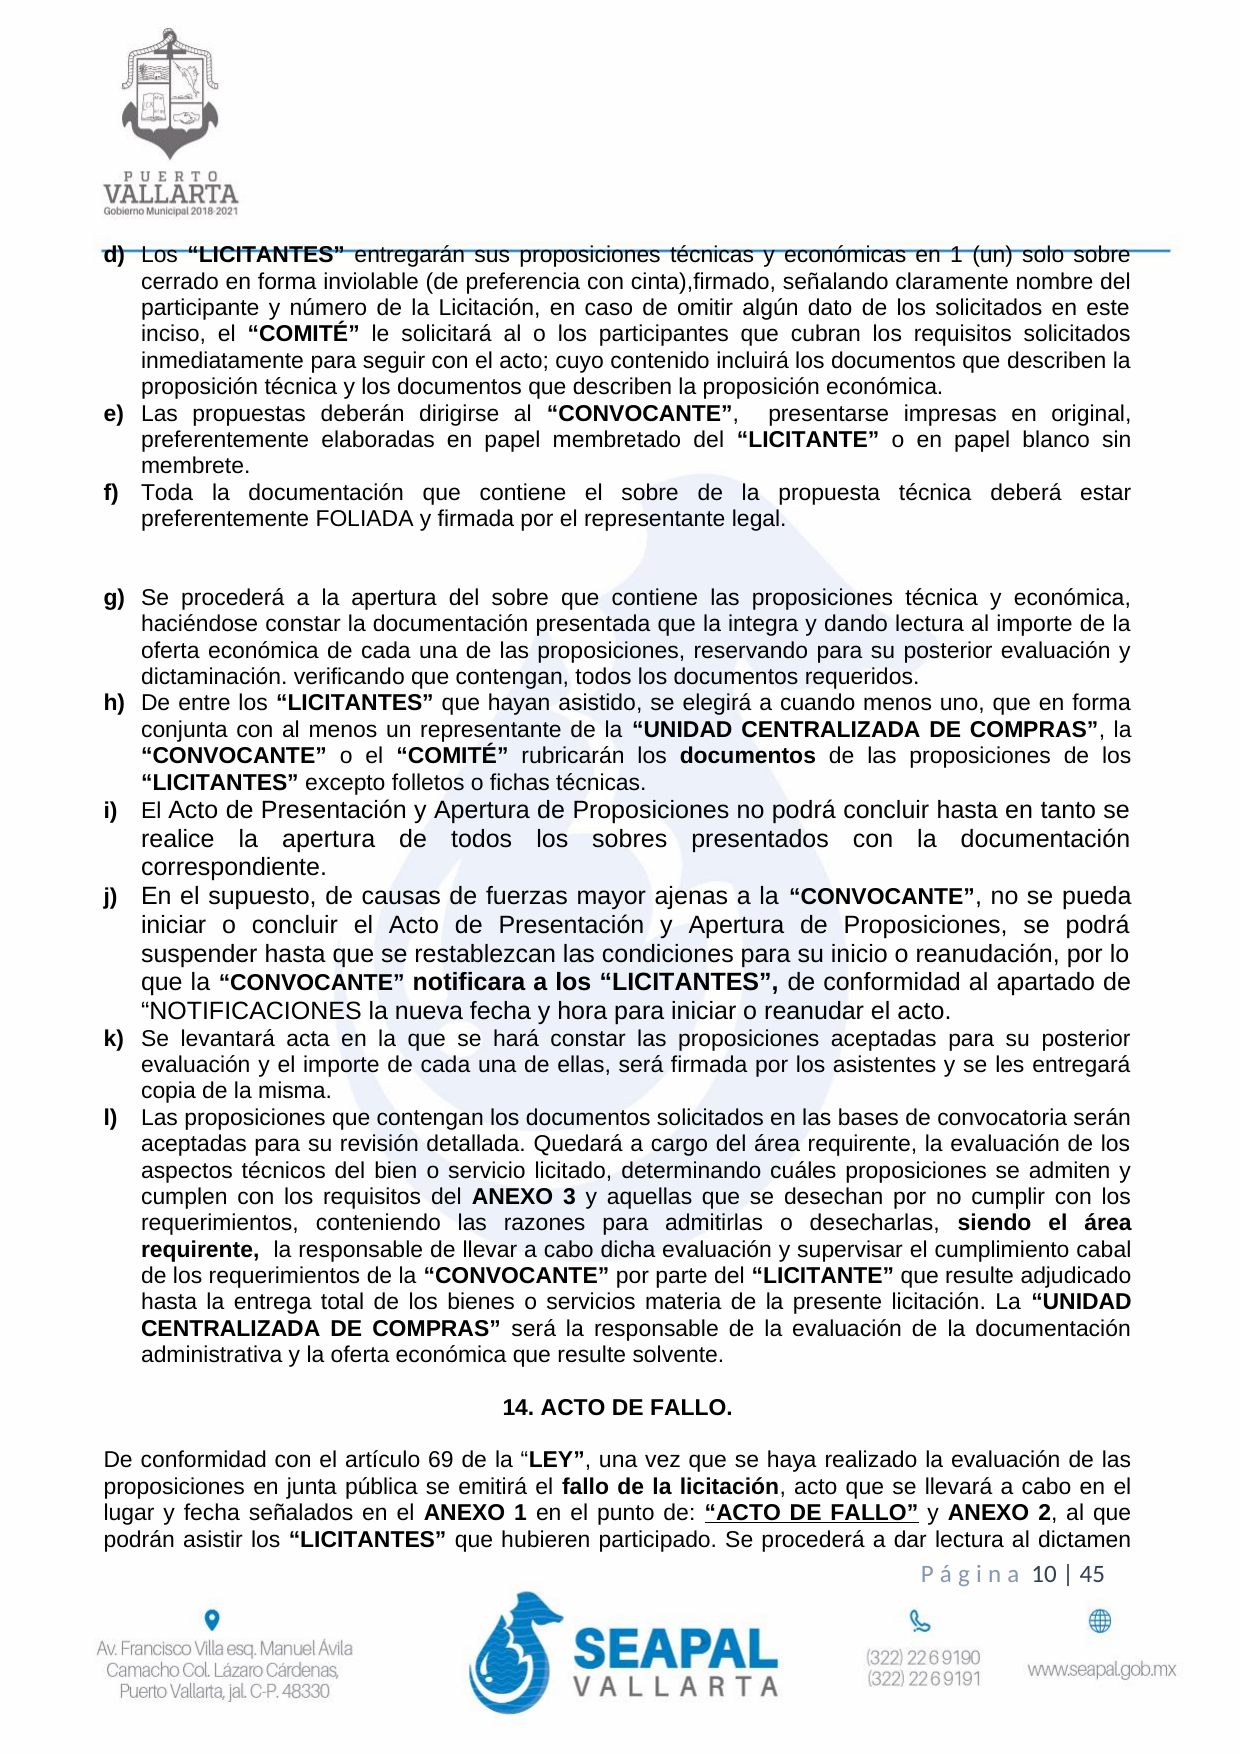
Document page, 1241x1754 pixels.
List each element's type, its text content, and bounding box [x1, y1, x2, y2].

list De entre los “LICITANTES” que hayan asistido, se elegirá a cuando menos uno, que en forma conjunta con al menos un representante de la “UNIDAD CENTRALIZADA DE COMPRAS”, la “CONVOCANTE” o el “COMITÉ” rubricarán los documentos de las proposiciones de los “LICITANTES” excepto folletos o fichas técnicas. [103, 689, 1132, 795]
list Las propuestas deberán dirigirse al “CONVOCANTE”, presentarse impresas en original, preferentemente elaboradas en papel membretado del “LICITANTE” o en papel blanco sin membrete. [103, 399, 1132, 478]
picture [0, 0, 1241, 1754]
list Se procederá a la apertura del sobre que contiene las proposiciones técnica y económica, haciéndose constar la documentación presentada que la integra y dando lectura al importe de la oferta económica de cada una de las proposiciones, reservando para su posterior evaluación y dictaminación. verificando que contengan, todos los documentos requeridos. [103, 584, 1132, 689]
list El Acto de Presentación y Apertura de Proposiciones no podrá concluir hasta en tanto se realice la apertura de todos los sobres presentados con la documentación correspondiente. [103, 795, 1132, 881]
list Los “LICITANTES” entregarán sus proposiciones técnicas y económicas en 1 (un) solo sobre cerrado en forma inviolable (de preferencia con cinta),firmado, señalando claramente nombre del participante y número de la Licitación, en caso de omitir algún dato de los solicitados en este inciso, el “COMITÉ” le solicitará al o los participantes que cubran los requisitos solicitados inmediatamente para seguir con el acto; cuyo contenido incluirá los documentos que describen la proposición técnica y los documentos que describen la proposición económica. [103, 241, 1132, 399]
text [103, 1446, 1132, 1552]
list Las proposiciones que contengan los documentos solicitados en las bases de convocatoria serán aceptadas para su revisión detallada. Quedará a cargo del área requirente, la evaluación de los aspectos técnicos del bien o servicio licitado, determinando cuáles proposiciones se admiten y cumplen con los requisitos del ANEXO 3 y aquellas que se desechan por no cumplir con los requerimientos, conteniendo las razones para admitirlas o desecharlas, siendo el área requirente, la responsable de llevar a cabo dicha evaluación y supervisar el cumplimiento cabal de los requerimientos de la “CONVOCANTE” por parte del “LICITANTE” que resulte adjudicado hasta la entrega total de los bienes o servicios materia de la presente licitación. La “UNIDAD CENTRALIZADA DE COMPRAS” será la responsable de la evaluación de la documentación administrativa y la oferta económica que resulte solvente. [103, 1104, 1132, 1367]
list Toda la documentación que contiene el sobre de la propuesta técnica deberá estar preferentemente FOLIADA y firmada por el representante legal. [103, 478, 1132, 531]
text 14. ACTO DE FALLO. [103, 1394, 1132, 1420]
list En el supuesto, de causas de fuerzas mayor ajenas a la “CONVOCANTE”, no se pueda iniciar o concluir el Acto de Presentación y Apertura de Proposiciones, se podrá suspender hasta que se restablezcan las condiciones para su inicio o reanudación, por lo que la “CONVOCANTE” notificara a los “LICITANTES”, de conformidad al apartado de “NOTIFICACIONES la nueva fecha y hora para iniciar o reanudar el acto. [103, 881, 1132, 1025]
list Se levantará acta en la que se hará constar las proposiciones aceptadas para su posterior evaluación y el importe de cada una de ellas, será firmada por los asistentes y se les entregará copia de la misma. [103, 1025, 1132, 1104]
